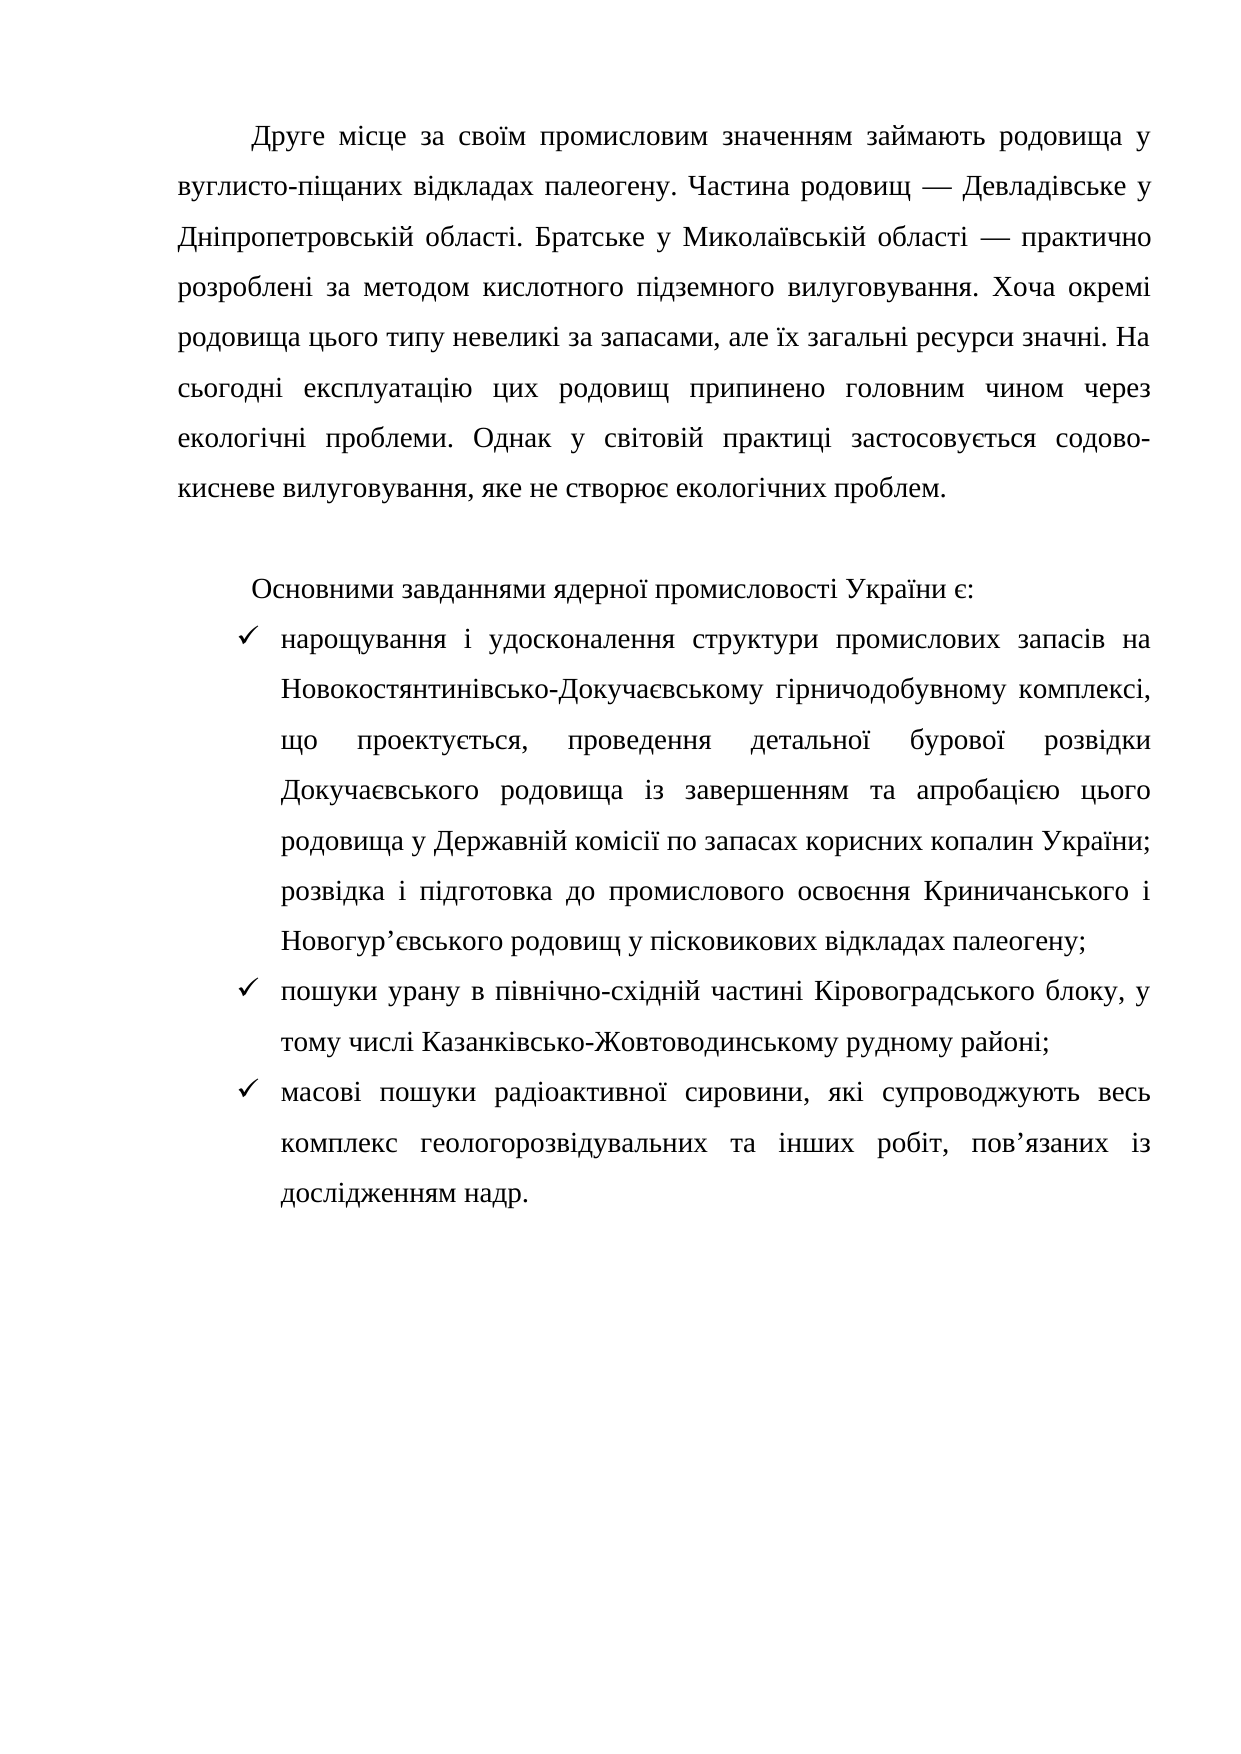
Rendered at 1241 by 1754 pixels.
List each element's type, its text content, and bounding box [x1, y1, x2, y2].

text Друге місце за своїм промисловим значенням займають родовища у вуглисто-піщаних відкладах палеогену. Частина родовищ — Девладівське у Дніпропетровській області. Братське у Миколаївській області — практично розроблені за методом кислотного підземного вилуговування. Хоча окремі родовища цього типу невеликі за запасами, але їх загальні ресурси значні. На сьогодні експлуатацію цих родовищ припинено головним чином через екологічні проблеми. Однак у світовій практиці застосовується содово-кисневе вилуговування, яке не створює екологічних проблем. [177, 118, 1152, 504]
list масові пошуки радіоактивної сировини, які супроводжують весь комплекс геологорозвідувальних та інших робіт, пов’язаних із дослідженням надр. [236, 1074, 1152, 1208]
text Основними завданнями ядерної промисловості України є: [177, 571, 1152, 604]
list нарощування і удосконалення структури промислових запасів на Новокостянтинівсько-Докучаєвському гірничодобувному комплексі, що проектується, проведення детальної бурової розвідки Докучаєвського родовища із завершенням та апробацією цього родовища у Державній комісії по запасах корисних копалин України; розвідка і підготовка до промислового освоєння Криничанського і Новогур’євського родовищ у пісковикових відкладах палеогену; [236, 621, 1152, 957]
list пошуки урану в північно-східній частині Кіровоградського блоку, у тому числі Казанківсько-Жовтоводинському рудному районі; [236, 973, 1152, 1057]
